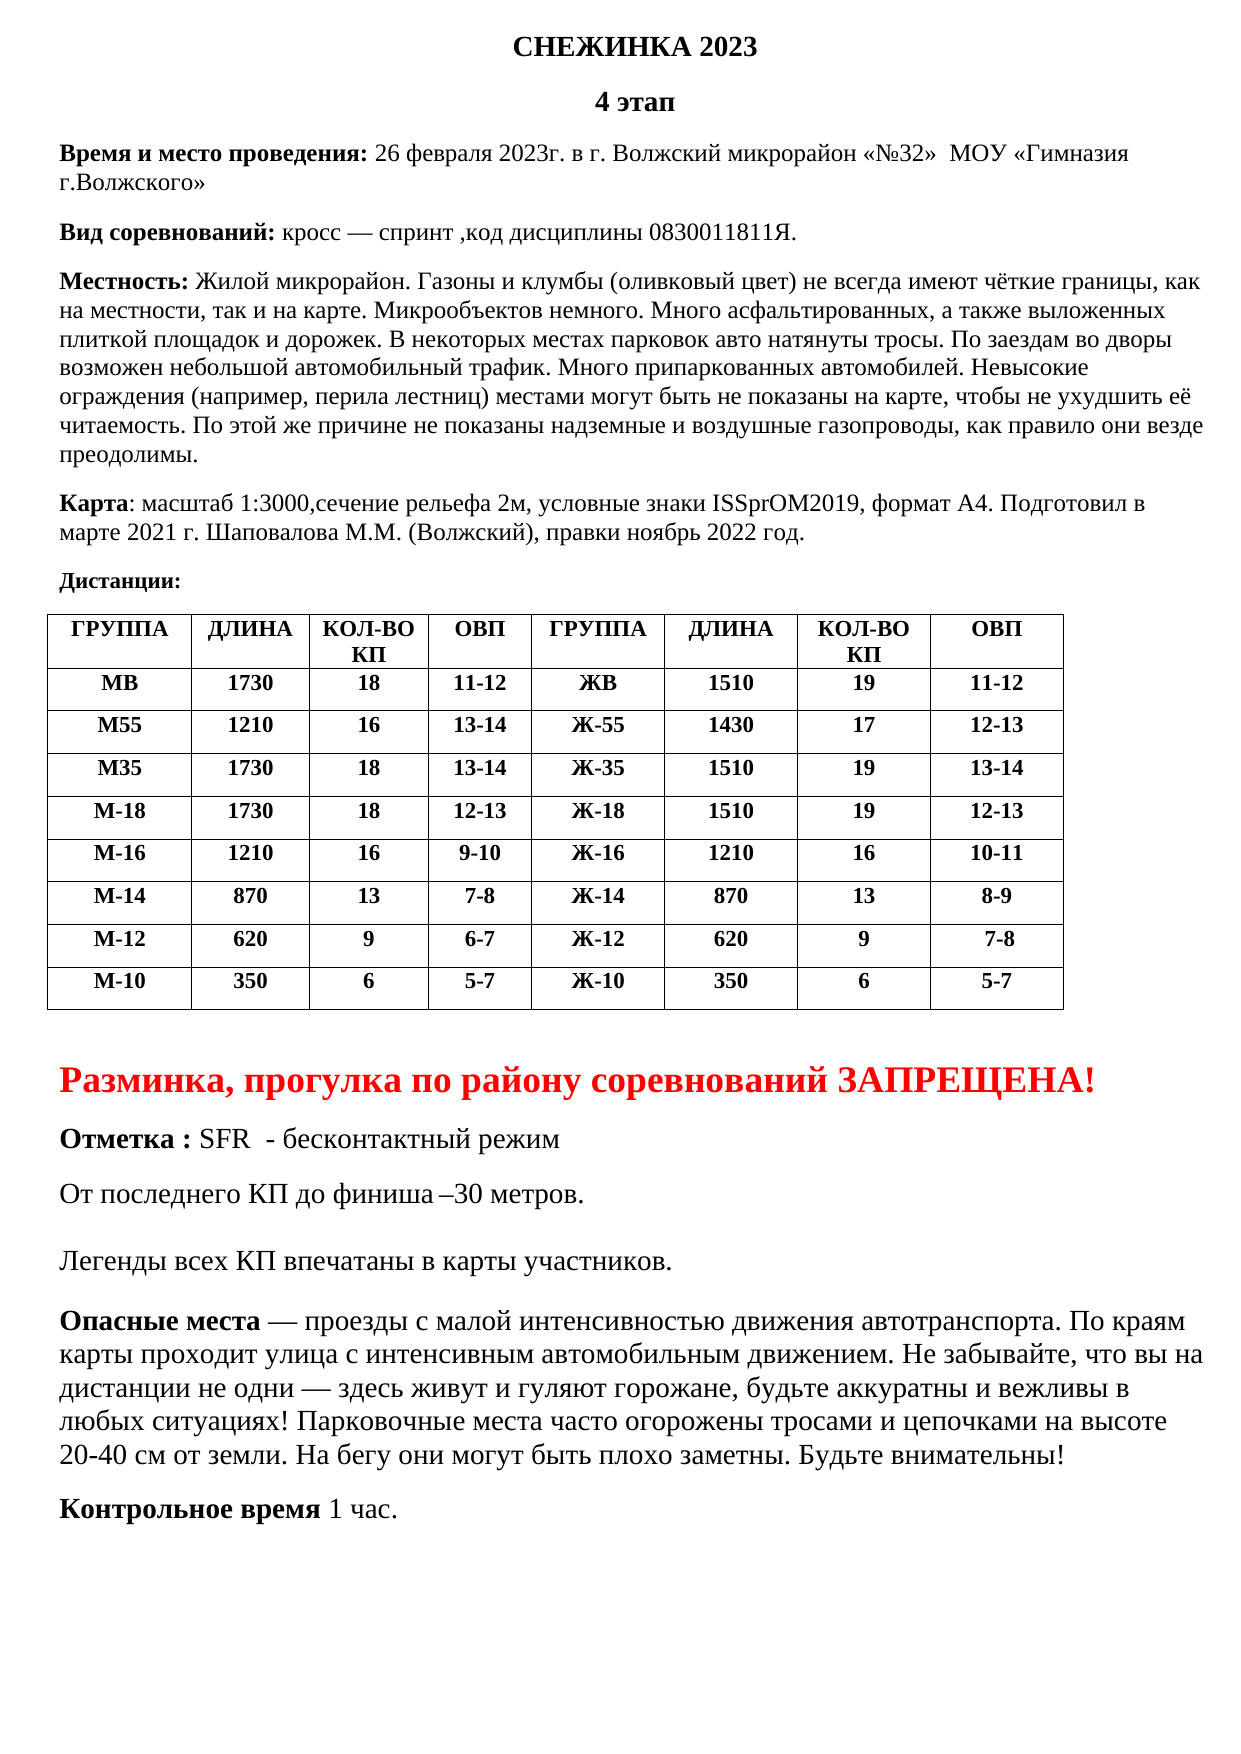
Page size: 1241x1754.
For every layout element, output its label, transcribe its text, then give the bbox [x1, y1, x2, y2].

table_cell Ж-35 [532, 754, 664, 796]
table_cell 6 [798, 968, 930, 1009]
text Разминка, прогулка по району соревнований ЗАПРЕЩЕНА! [59, 1057, 1211, 1101]
table_cell М-18 [48, 797, 191, 838]
table_cell ЖВ [532, 669, 664, 710]
table_cell МВ [48, 669, 191, 710]
table_cell 620 [665, 925, 797, 967]
table_cell 13 [798, 882, 930, 924]
table_header ГРУППА [532, 615, 664, 668]
table_cell 1210 [192, 840, 309, 881]
table_header ДЛИНА [192, 615, 309, 668]
table_cell 10-11 [931, 840, 1063, 881]
table_cell 16 [310, 711, 428, 753]
table_cell 620 [192, 925, 309, 967]
text Местность: Жилой микрорайон. Газоны и клумбы (оливковый цвет) не всегда имеют чёткие границы, как на местности, так и на карте. Микрообъектов немного. Много асфальтированных, а также выложенных плиткой площадок и дорожек. В некоторых местах парковок авто натянуты тросы. По заездам во дворы возможен небольшой автомобильный трафик. Много припаркованных автомобилей. Невысокие ограждения (например, перила лестниц) местами могут быть не показаны на карте, чтобы не ухудшить её читаемость. По этой же причине не показаны надземные и воздушные газопроводы, как правило они везде преодолимы. [59, 266, 1211, 467]
table_cell М55 [48, 711, 191, 753]
table_header КОЛ-ВО КП [310, 615, 428, 668]
table_cell Ж-55 [532, 711, 664, 753]
table_header ДЛИНА [665, 615, 797, 668]
table_cell М-12 [48, 925, 191, 967]
table_cell 11-12 [931, 669, 1063, 710]
text Отметка : SFR - бесконтактный режим [59, 1121, 1211, 1155]
table_cell 13-14 [931, 754, 1063, 796]
table_cell 6 [310, 968, 428, 1009]
table_cell 5-7 [429, 968, 531, 1009]
table_cell 13 [310, 882, 428, 924]
table_cell 1510 [665, 754, 797, 796]
table_cell М-10 [48, 968, 191, 1009]
table_cell 16 [798, 840, 930, 881]
table_cell Ж-18 [532, 797, 664, 838]
table_cell 1430 [665, 711, 797, 753]
table_cell М35 [48, 754, 191, 796]
table_cell 18 [310, 669, 428, 710]
table_cell 12-13 [931, 711, 1063, 753]
table_cell 870 [665, 882, 797, 924]
table_cell 12-13 [931, 797, 1063, 838]
table_cell 9 [798, 925, 930, 967]
table_cell 1210 [192, 711, 309, 753]
table_cell 5-7 [931, 968, 1063, 1009]
table_cell 13-14 [429, 711, 531, 753]
table_cell 19 [798, 669, 930, 710]
table_cell 870 [192, 882, 309, 924]
text СНЕЖИНКА 2023 [59, 29, 1211, 63]
text Время и место проведения: 26 февраля 2023г. в г. Волжский микрорайон «№32» МОУ «Гимназия г.Волжского» [59, 138, 1211, 196]
table_cell Ж-10 [532, 968, 664, 1009]
table_cell М-14 [48, 882, 191, 924]
table_cell 350 [192, 968, 309, 1009]
table_cell 9-10 [429, 840, 531, 881]
table_header КОЛ-ВО КП [798, 615, 930, 668]
table_cell 18 [310, 797, 428, 838]
table_cell Ж-12 [532, 925, 664, 967]
table_cell 19 [798, 754, 930, 796]
table_cell 1730 [192, 754, 309, 796]
table_cell 16 [310, 840, 428, 881]
table_cell 8-9 [931, 882, 1063, 924]
text 4 этап [59, 84, 1211, 117]
table_cell Ж-16 [532, 840, 664, 881]
table_cell М-16 [48, 840, 191, 881]
table_header ОВП [931, 615, 1063, 668]
text Легенды всех КП впечатаны в карты участников. [59, 1243, 1211, 1276]
text Вид соревнований: кросс — спринт ,код дисциплины 0830011811Я. [59, 217, 1211, 245]
table_cell 1730 [192, 669, 309, 710]
table_cell 1510 [665, 797, 797, 838]
table_cell 12-13 [429, 797, 531, 838]
table_cell 9 [310, 925, 428, 967]
table_header ОВП [429, 615, 531, 668]
table_cell 13-14 [429, 754, 531, 796]
text Контрольное время 1 час. [59, 1491, 1211, 1525]
table_header ГРУППА [48, 615, 191, 668]
text От последнего КП до финиша –30 метров. [59, 1176, 1211, 1209]
text Опасные места — проезды с малой интенсивностью движения автотранспорта. По краям карты проходит улица с интенсивным автомобильным движением. Не забывайте, что вы на дистанции не одни — здесь живут и гуляют горожане, будьте аккуратны и вежливы в любых ситуациях! Парковочные места часто огорожены тросами и цепочками на высоте 20-40 см от земли. На бегу они могут быть плохо заметны. Будьте внимательны! [59, 1303, 1211, 1471]
table_cell 7-8 [931, 925, 1063, 967]
table_cell 11-12 [429, 669, 531, 710]
table_cell 350 [665, 968, 797, 1009]
table_cell 1730 [192, 797, 309, 838]
table_cell 19 [798, 797, 930, 838]
table_cell Ж-14 [532, 882, 664, 924]
text Карта: масштаб 1:3000,сечение рельефа 2м, условные знаки ISSprOM2019, формат A4. Подготовил в марте 2021 г. Шаповалова М.М. (Волжский), правки ноябрь 2022 год. [59, 488, 1211, 546]
text Дистанции: [59, 567, 1211, 593]
table_cell 7-8 [429, 882, 531, 924]
table_cell 17 [798, 711, 930, 753]
table_cell 1210 [665, 840, 797, 881]
table_cell 18 [310, 754, 428, 796]
table_cell 6-7 [429, 925, 531, 967]
table_cell 1510 [665, 669, 797, 710]
